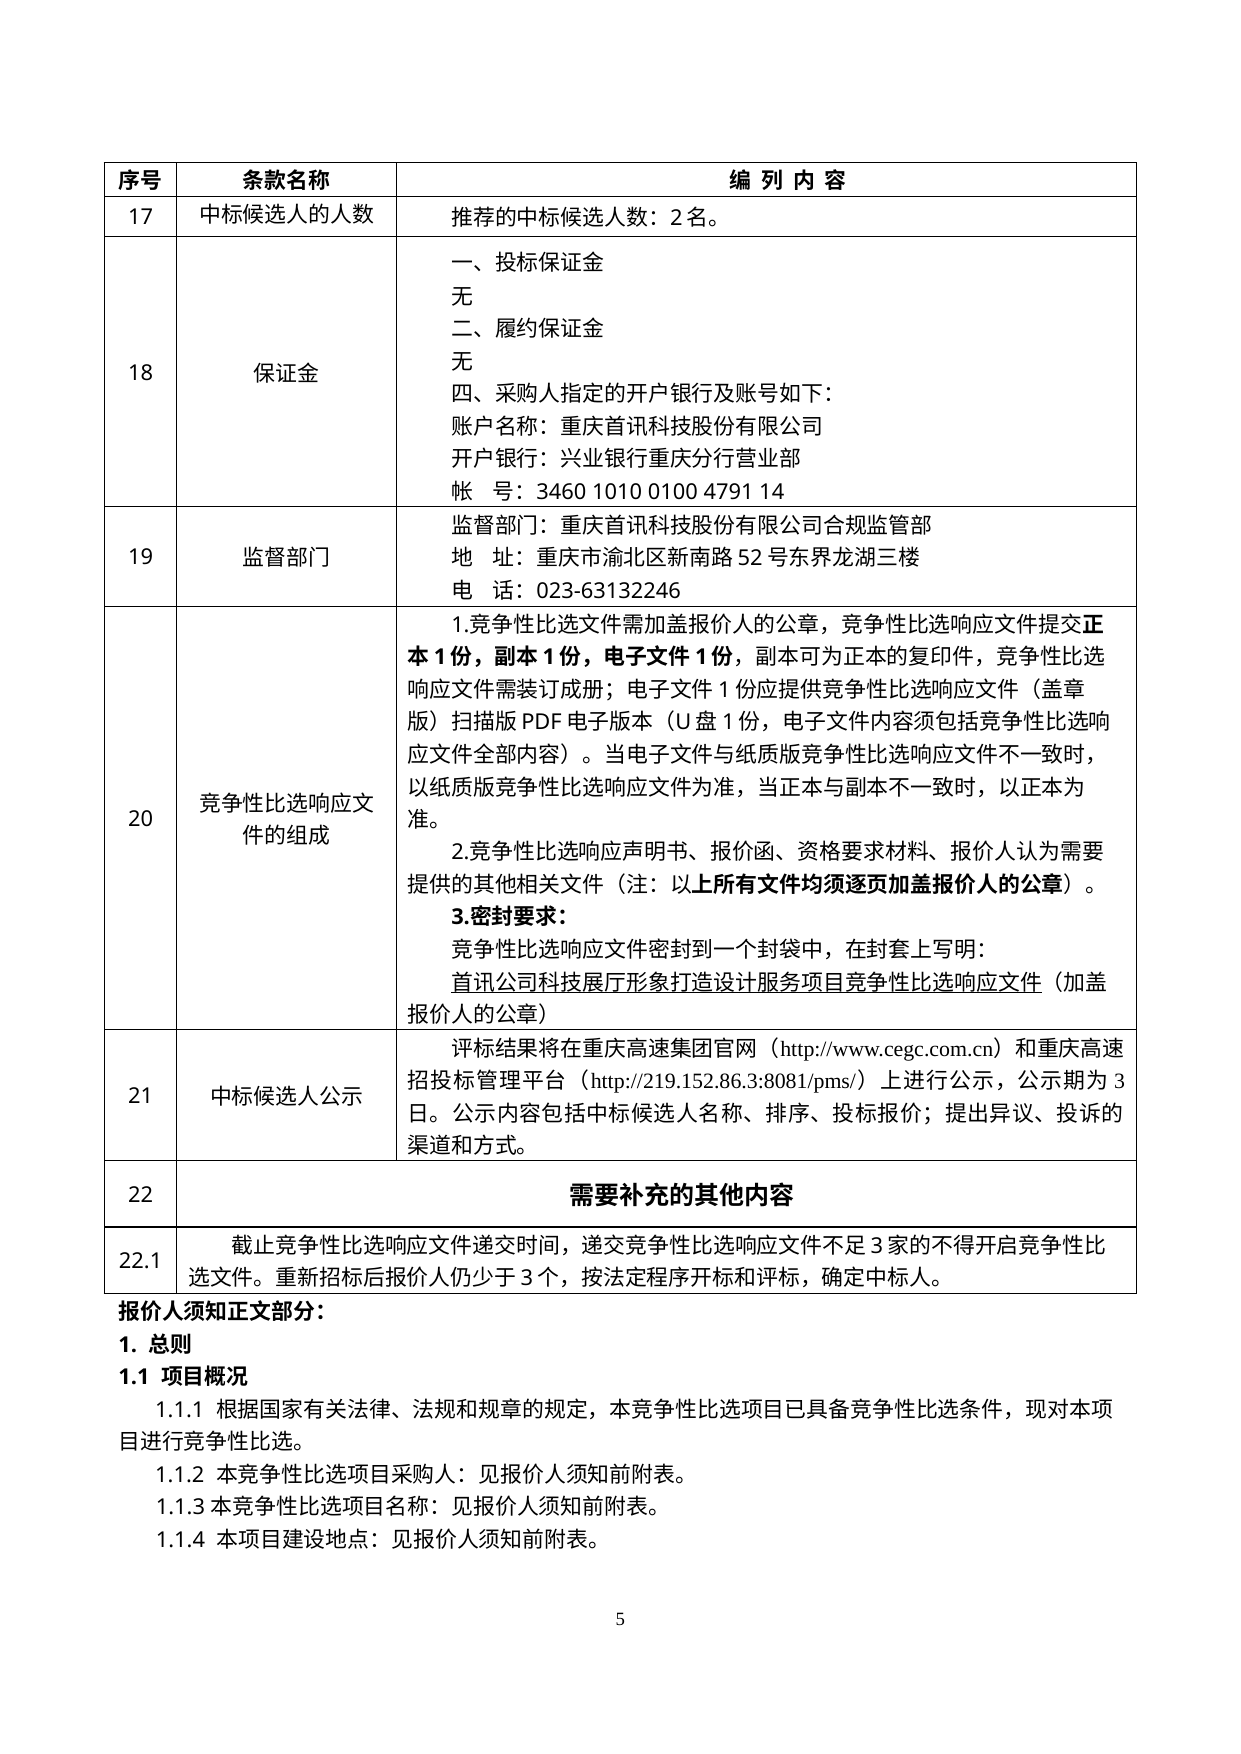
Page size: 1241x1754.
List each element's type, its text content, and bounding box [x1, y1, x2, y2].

text 1.1.1 根据国家有关法律、法规和规章的规定，本竞争性比选项目已具备竞争性比选条件，现对本项目进行竞争性比选。 [118, 1391, 1122, 1456]
table_cell 21 [105, 1030, 176, 1160]
table_cell 19 [105, 507, 176, 606]
subtitle 1.1 项目概况 [118, 1359, 1122, 1391]
table_cell 监督部门：重庆首讯科技股份有限公司合规监管部 地 址：重庆市渝北区新南路52号东界龙湖三楼 电 话：023-63132246 [397, 507, 1136, 606]
table_cell 中标候选人公示 [177, 1030, 396, 1160]
table_cell 17 [105, 197, 176, 236]
table_cell 20 [105, 607, 176, 1029]
table_cell 评标结果将在重庆高速集团官网（http://www.cegc.com.cn）和重庆高速招投标管理平台（http://219.152.86.3:8081/pms/）上进行公示，公示期为3日。公示内容包括中标候选人名称、排序、投标报价；提出异议、投诉的渠道和方式。 [397, 1030, 1136, 1160]
subtitle 报价人须知正文部分： [118, 1294, 1122, 1326]
table_cell 中标候选人的人数 [177, 197, 396, 236]
text 1.1.3 本竞争性比选项目名称：见报价人须知前附表。 [156, 1489, 1122, 1521]
table_cell 18 [105, 237, 176, 506]
subtitle 1. 总则 [118, 1326, 1122, 1359]
table_cell 竞争性比选响应文件的组成 [177, 607, 396, 1029]
table_cell 22 [105, 1161, 176, 1226]
table_cell 需要补充的其他内容 [177, 1161, 1136, 1226]
table_cell 22.1 [105, 1228, 176, 1293]
table_cell 监督部门 [177, 507, 396, 606]
table_cell 一、投标保证金 无 二、履约保证金 无 四、采购人指定的开户银行及账号如下： 账户名称：重庆首讯科技股份有限公司 开户银行：兴业银行重庆分行营业部 帐 号：3460 1010 0100 4791 14 [397, 237, 1136, 506]
table_header 序号 [105, 163, 176, 196]
table_cell 保证金 [177, 237, 396, 506]
text 1.1.4 本项目建设地点：见报价人须知前附表。 [156, 1521, 1122, 1554]
table_header 条款名称 [177, 163, 396, 196]
table_cell 截止竞争性比选响应文件递交时间，递交竞争性比选响应文件不足3家的不得开启竞争性比选文件。重新招标后报价人仍少于3个，按法定程序开标和评标，确定中标人。 [177, 1228, 1136, 1293]
table_header 编 列 内 容 [397, 163, 1136, 196]
table_cell 1.竞争性比选文件需加盖报价人的公章，竞争性比选响应文件提交正本1份，副本1份，电子文件1份，副本可为正本的复印件，竞争性比选响应文件需装订成册；电子文件1份应提供竞争性比选响应文件（盖章版）扫描版PDF电子版本（U盘1份，电子文件内容须包括竞争性比选响应文件全部内容）。当电子文件与纸质版竞争性比选响应文件不一致时，以纸质版竞争性比选响应文件为准，当正本与副本不一致时，以正本为准。 2.竞争性比选响应声明书、报价函、资格要求材料、报价人认为需要提供的其他相关文件（注：以上所有文件均须逐页加盖报价人的公章）。 3.密封要求： 竞争性比选响应文件密封到一个封袋中，在封套上写明： 首讯公司科技展厅形象打造设计服务项目竞争性比选响应文件（加盖报价人的公章） [397, 607, 1136, 1029]
table_cell 推荐的中标候选人数：2名。 [397, 197, 1136, 236]
text 1.1.2 本竞争性比选项目采购人：见报价人须知前附表。 [118, 1456, 1122, 1489]
